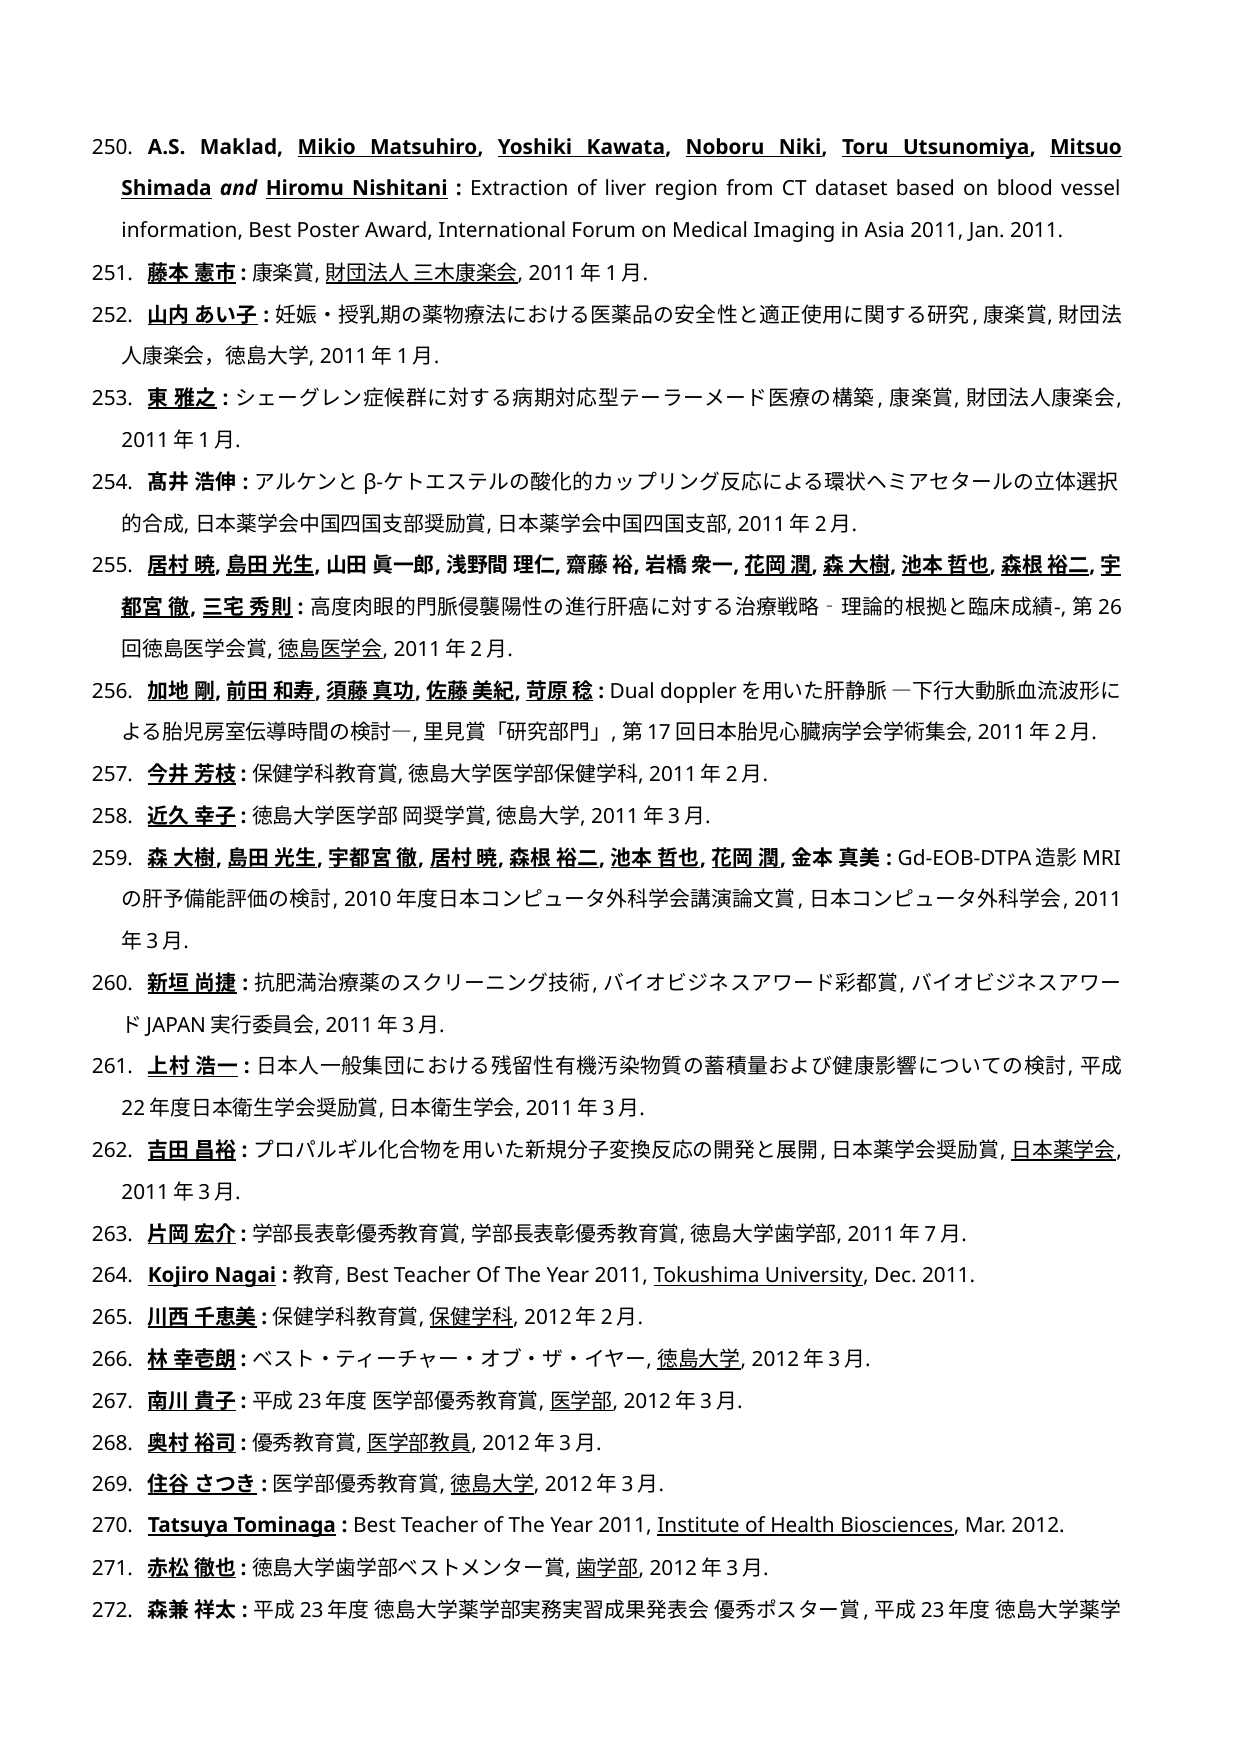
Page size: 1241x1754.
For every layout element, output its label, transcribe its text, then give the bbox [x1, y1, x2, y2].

list 吉田 昌裕 : プロパルギル化合物を用いた新規分子変換反応の開発と展開, 日本薬学会奨励賞, 日本薬学会, 2011年3月. [92, 1128, 1122, 1211]
list 南川 貴子 : 平成23年度 医学部優秀教育賞, 医学部, 2012年3月. [92, 1378, 1122, 1420]
list 森 大樹, 島田 光生, 宇都宮 徹, 居村 暁, 森根 裕二, 池本 哲也, 花岡 潤, 金本 真美 : Gd-EOB-DTPA造影MRIの肝予備能評価の検討, 2010年度日本コンピュータ外科学会講演論文賞, 日本コンピュータ外科学会, 2011年3月. [92, 835, 1122, 961]
list 片岡 宏介 : 学部長表彰優秀教育賞, 学部長表彰優秀教育賞, 徳島大学歯学部, 2011年7月. [92, 1211, 1122, 1253]
list 加地 剛, 前田 和寿, 須藤 真功, 佐藤 美紀, 苛原 稔 : Dual dopplerを用いた肝静脈 ―下行大動脈血流波形による胎児房室伝導時間の検討―, 里見賞「研究部門」, 第17回日本胎児心臓病学会学術集会, 2011年2月. [92, 668, 1122, 752]
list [92, 1587, 1122, 1629]
list 川西 千恵美 : 保健学科教育賞, 保健学科, 2012年2月. [92, 1295, 1122, 1336]
list 上村 浩一 : 日本人一般集団における残留性有機汚染物質の蓄積量および健康影響についての検討, 平成22年度日本衛生学会奨励賞, 日本衛生学会, 2011年3月. [92, 1044, 1122, 1128]
list 奥村 裕司 : 優秀教育賞, 医学部教員, 2012年3月. [92, 1420, 1122, 1462]
list 新垣 尚捷 : 抗肥満治療薬のスクリーニング技術, バイオビジネスアワード彩都賞, バイオビジネスアワードJAPAN実行委員会, 2011年3月. [92, 961, 1122, 1044]
list 近久 幸子 : 徳島大学医学部 岡奨学賞, 徳島大学, 2011年3月. [92, 793, 1122, 835]
list A.S. Maklad, Mikio Matsuhiro, Yoshiki Kawata, Noboru Niki, Toru Utsunomiya, Mitsuo Shimada and Hiromu Nishitani : Extraction of liver region from CT dataset based on blood vessel information, Best Poster Award, International Forum on Medical Imaging in Asia 2011, Jan. 2011. [92, 125, 1122, 250]
list Kojiro Nagai : 教育, Best Teacher Of The Year 2011, Tokushima University, Dec. 2011. [92, 1253, 1122, 1295]
list 居村 暁, 島田 光生, 山田 眞一郎, 浅野間 理仁, 齋藤 裕, 岩橋 衆一, 花岡 潤, 森 大樹, 池本 哲也, 森根 裕二, 宇都宮 徹, 三宅 秀則 : 高度肉眼的門脈侵襲陽性の進行肝癌に対する治療戦略‐理論的根拠と臨床成績-, 第26回徳島医学会賞, 徳島医学会, 2011年2月. [92, 543, 1122, 668]
list 髙井 浩伸 : アルケンとβ-ケトエステルの酸化的カップリング反応による環状ヘミアセタールの立体選択的合成, 日本薬学会中国四国支部奨励賞, 日本薬学会中国四国支部, 2011年2月. [92, 459, 1122, 543]
list 藤本 憲市 : 康楽賞, 財団法人 三木康楽会, 2011年1月. [92, 250, 1122, 292]
list 林 幸壱朗 : ベスト・ティーチャー・オブ・ザ・イヤー, 徳島大学, 2012年3月. [92, 1336, 1122, 1378]
list 住谷 さつき : 医学部優秀教育賞, 徳島大学, 2012年3月. [92, 1462, 1122, 1503]
list Tatsuya Tominaga : Best Teacher of The Year 2011, Institute of Health Biosciences, Mar. 2012. [92, 1503, 1122, 1545]
list 赤松 徹也 : 徳島大学歯学部ベストメンター賞, 歯学部, 2012年3月. [92, 1545, 1122, 1587]
list 山内 あい子 : 妊娠・授乳期の薬物療法における医薬品の安全性と適正使用に関する研究, 康楽賞, 財団法人康楽会，徳島大学, 2011年1月. [92, 292, 1122, 376]
list 今井 芳枝 : 保健学科教育賞, 徳島大学医学部保健学科, 2011年2月. [92, 752, 1122, 793]
list 東 雅之 : シェーグレン症候群に対する病期対応型テーラーメード医療の構築, 康楽賞, 財団法人康楽会, 2011年1月. [92, 376, 1122, 459]
